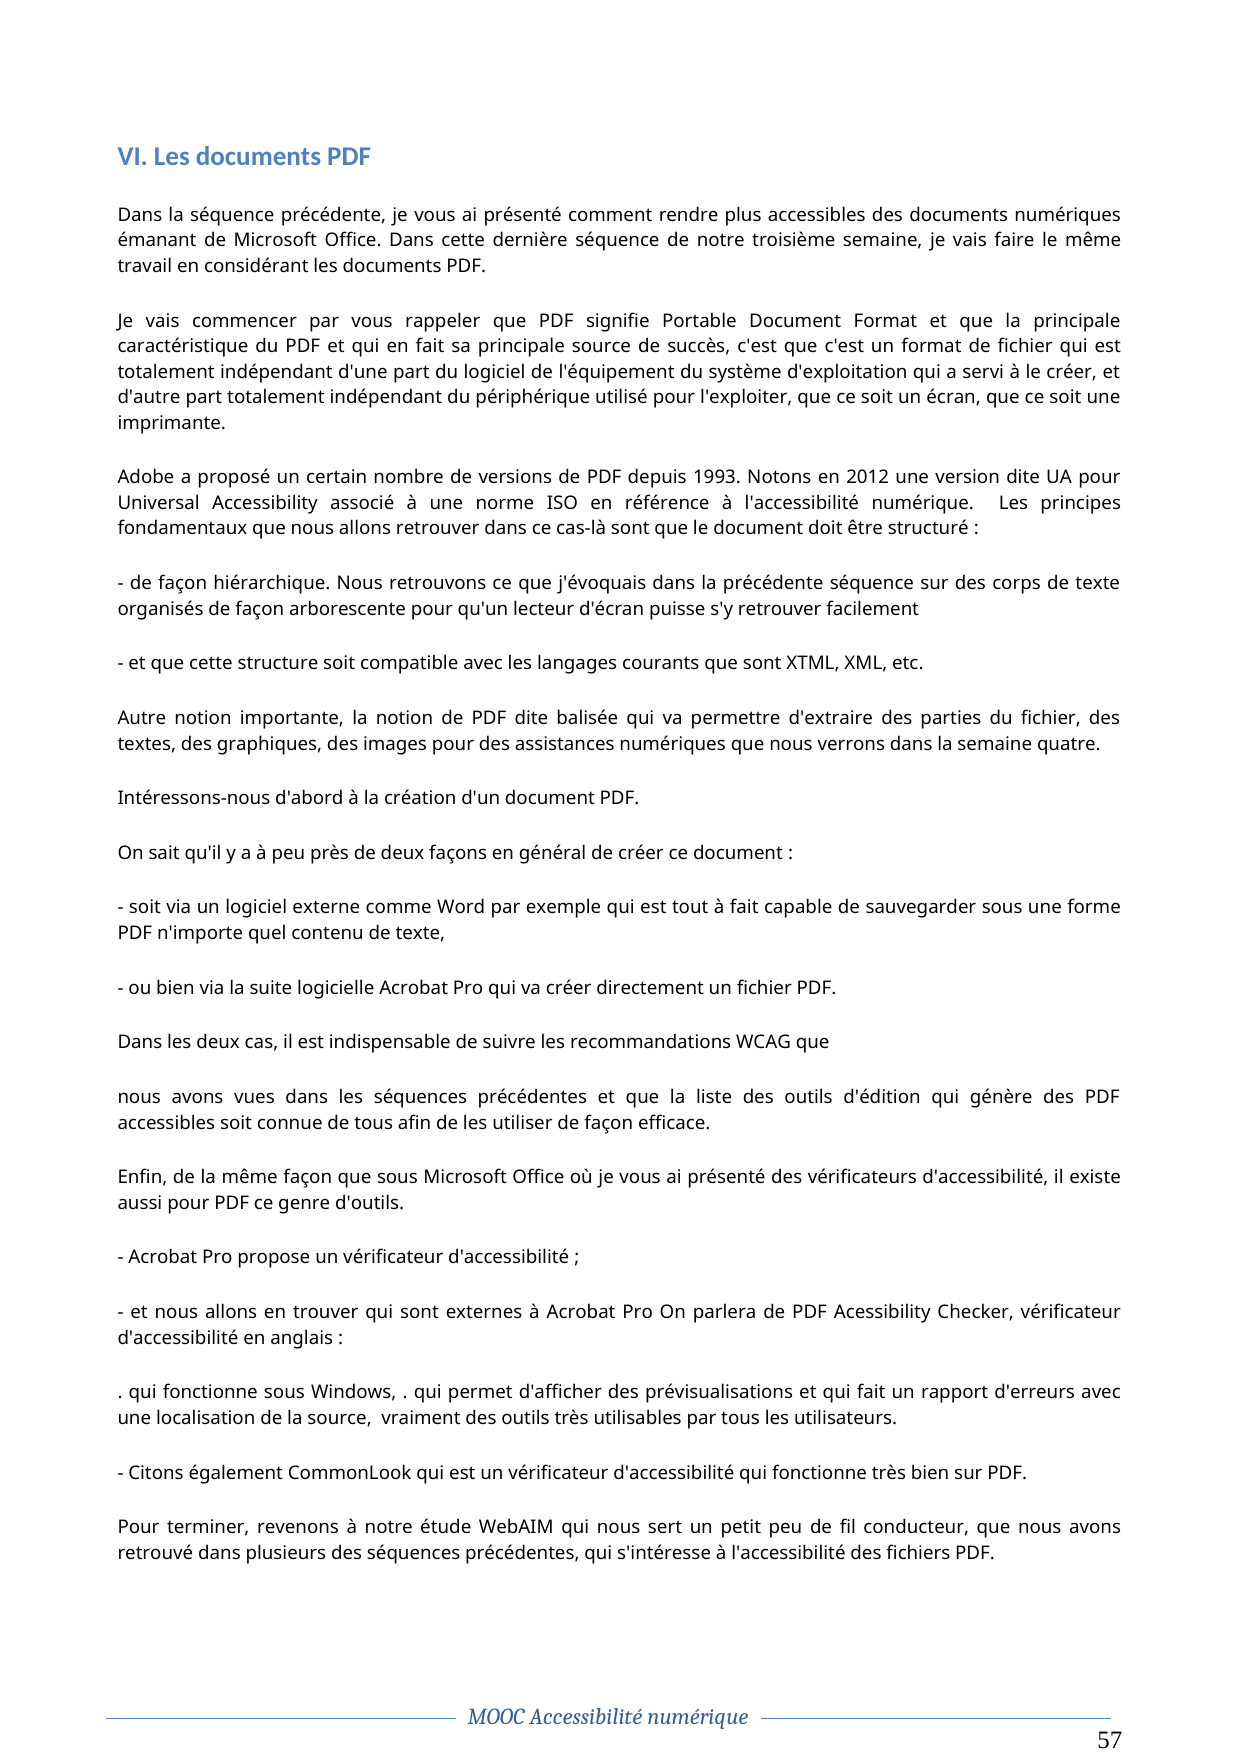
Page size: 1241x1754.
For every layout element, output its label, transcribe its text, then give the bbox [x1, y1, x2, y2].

text Pour terminer, revenons à notre étude WebAIM qui nous sert un petit peu de fil conducteur, que nous avons retrouvé dans plusieurs des séquences précédentes, qui s'intéresse à l'accessibilité des fichiers PDF. [117, 1514, 1122, 1565]
text Dans la séquence précédente, je vous ai présenté comment rendre plus accessibles des documents numériques émanant de Microsoft Office. Dans cette dernière séquence de notre troisième semaine, je vais faire le même travail en considérant les documents PDF. [117, 201, 1122, 278]
text Intéressons-nous d'abord à la création d'un document PDF. [117, 784, 1122, 810]
text nous avons vues dans les séquences précédentes et que la liste des outils d'édition qui génère des PDF accessibles soit connue de tous afin de les utiliser de façon efficace. [117, 1083, 1122, 1134]
text - ou bien via la suite logicielle Acrobat Pro qui va créer directement un fichier PDF. [117, 974, 1122, 999]
text On sait qu'il y a à peu près de deux façons en général de créer ce document : [117, 839, 1122, 865]
text Je vais commencer par vous rappeler que PDF signifie Portable Document Format et que la principale caractéristique du PDF et qui en fait sa principale source de succès, c'est que c'est un format de fichier qui est totalement indépendant d'une part du logiciel de l'équipement du système d'exploitation qui a servi à le créer, et d'autre part totalement indépendant du périphérique utilisé pour l'exploiter, que ce soit un écran, que ce soit une imprimante. [117, 307, 1122, 434]
text Autre notion importante, la notion de PDF dite balisée qui va permettre d'extraire des parties du fichier, des textes, des graphiques, des images pour des assistances numériques que nous verrons dans la semaine quatre. [117, 704, 1122, 755]
text - Citons également CommonLook qui est un vérificateur d'accessibilité qui fonctionne très bien sur PDF. [117, 1459, 1122, 1484]
text Enfin, de la même façon que sous Microsoft Office où je vous ai présenté des vérificateurs d'accessibilité, il existe aussi pour PDF ce genre d'outils. [117, 1164, 1122, 1215]
text Adobe a proposé un certain nombre de versions de PDF depuis 1993. Notons en 2012 une version dite UA pour Universal Accessibility associé à une norme ISO en référence à l'accessibilité numérique. Les principes fondamentaux que nous allons retrouver dans ce cas-là sont que le document doit être structuré : [117, 464, 1122, 540]
text - et nous allons en trouver qui sont externes à Acrobat Pro On parlera de PDF Acessibility Checker, vérificateur d'accessibilité en anglais : [117, 1298, 1122, 1349]
text . qui fonctionne sous Windows, . qui permet d'afficher des prévisualisations et qui fait un rapport d'erreurs avec une localisation de la source, vraiment des outils très utilisables par tous les utilisateurs. [117, 1379, 1122, 1430]
text Dans les deux cas, il est indispensable de suivre les recommandations WCAG que [117, 1029, 1122, 1054]
text - et que cette structure soit compatible avec les langages courants que sont XTML, XML, etc. [117, 649, 1122, 675]
text - Acrobat Pro propose un vérificateur d'accessibilité ; [117, 1244, 1122, 1269]
subtitle VI. Les documents PDF [117, 139, 1122, 172]
text - soit via un logiciel externe comme Word par exemple qui est tout à fait capable de sauvegarder sous une forme PDF n'importe quel contenu de texte, [117, 894, 1122, 945]
text - de façon hiérarchique. Nous retrouvons ce que j'évoquais dans la précédente séquence sur des corps de texte organisés de façon arborescente pour qu'un lecteur d'écran puisse s'y retrouver facilement [117, 569, 1122, 620]
